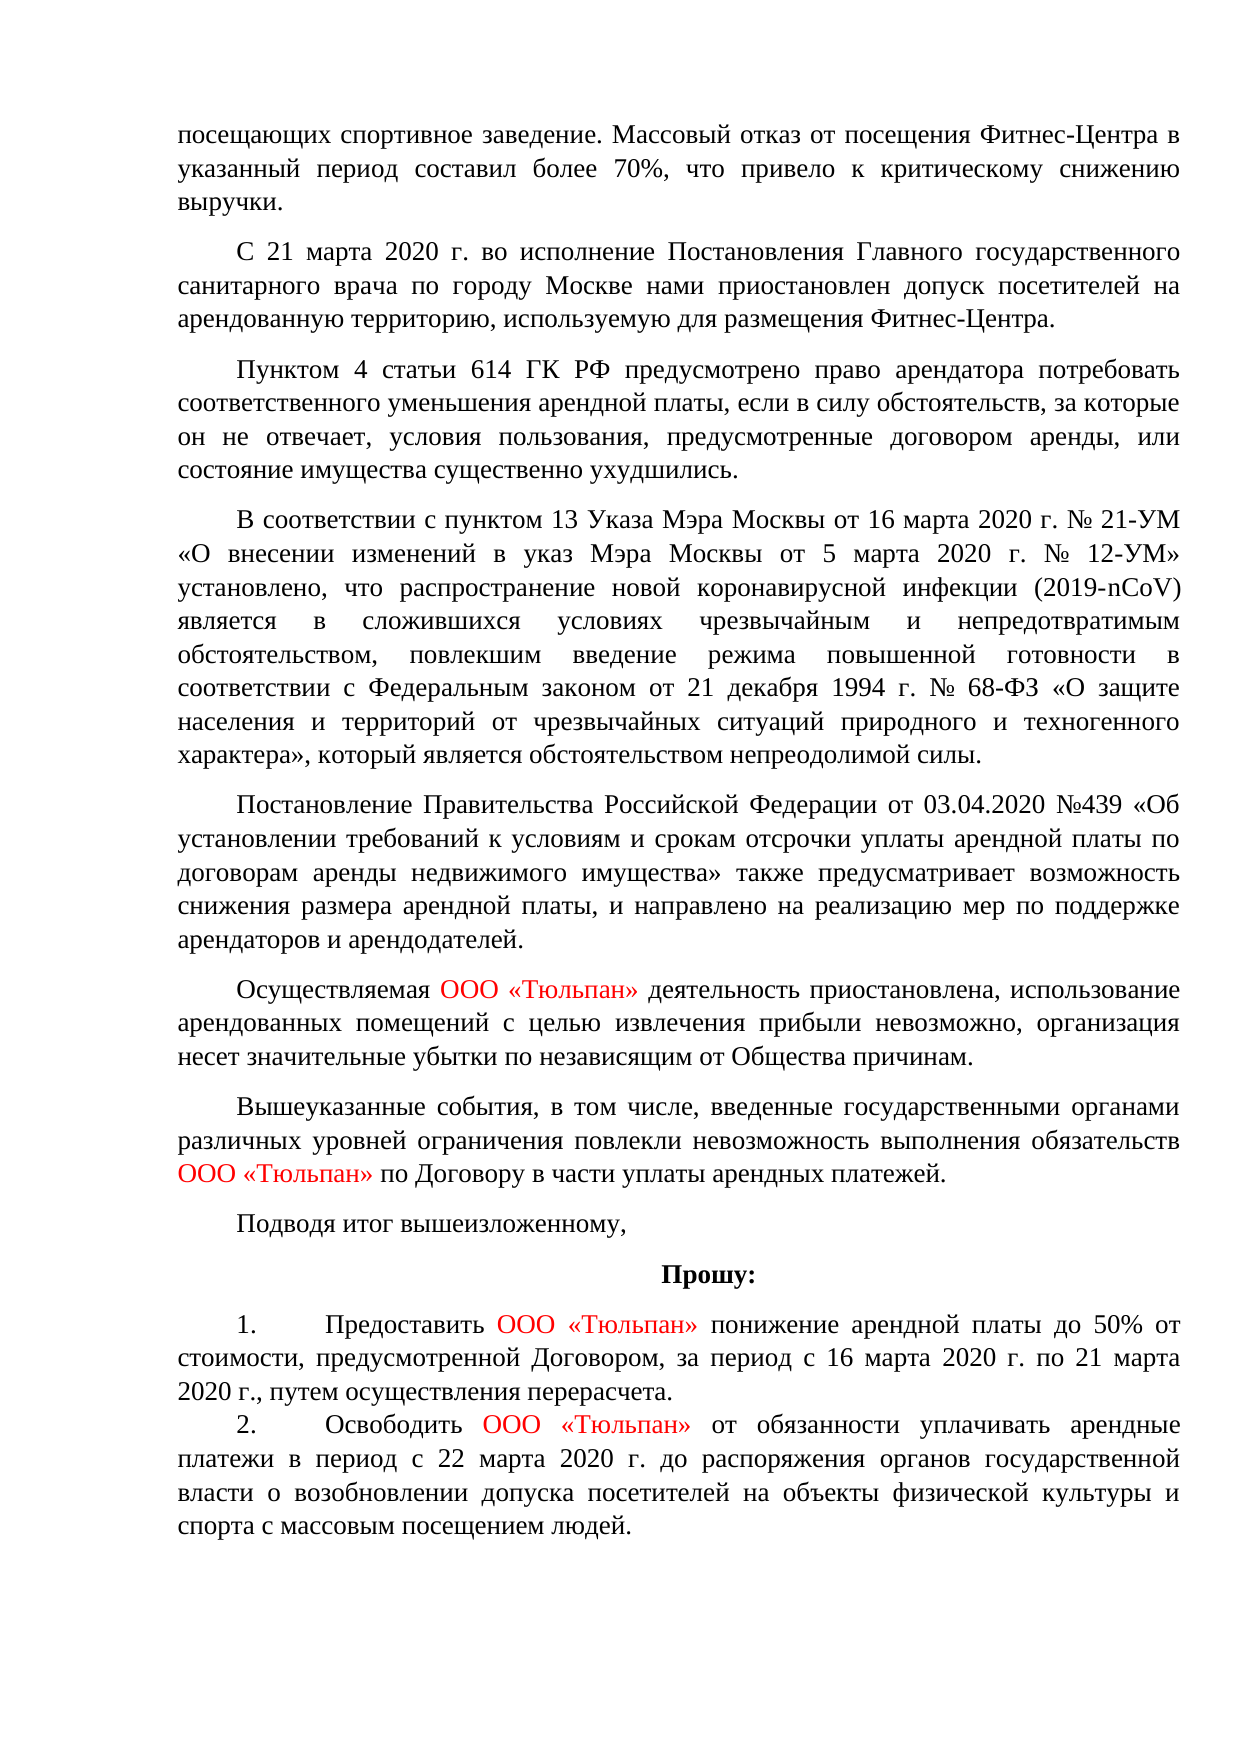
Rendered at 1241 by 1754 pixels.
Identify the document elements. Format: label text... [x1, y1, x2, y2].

text Прошу: [177, 1258, 1181, 1289]
text В соответствии с пунктом 13 Указа Мэра Москвы от 16 марта 2020 г. № 21-УМ «О внесении изменений в указ Мэра Москвы от 5 марта 2020 г. № 12-УМ» установлено, что распространение новой коронавирусной инфекции (2019-nCoV) является в сложившихся условиях чрезвычайным и непредотвратимым обстоятельством, повлекшим введение режима повышенной готовности в соответствии с Федеральным законом от 21 декабря 1994 г. № 68-ФЗ «О защите населения и территорий от чрезвычайных ситуаций природного и техногенного характера», который является обстоятельством непреодолимой силы. [177, 503, 1181, 769]
text С 21 марта 2020 г. во исполнение Постановления Главного государственного санитарного врача по городу Москве нами приостановлен допуск посетителей на арендованную территорию, используемую для размещения Фитнес-Центра. [177, 235, 1181, 334]
text Подводя итог вышеизложенному, [177, 1207, 1181, 1239]
text Осуществляемая ООО «Тюльпан» деятельность приостановлена, использование арендованных помещений с целью извлечения прибыли невозможно, организация несет значительные убытки по независящим от Общества причинам. [177, 973, 1181, 1071]
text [177, 118, 1181, 216]
list Освободить ООО «Тюльпан» от обязанности уплачивать арендные платежи в период с 22 марта 2020 г. до распоряжения органов государственной власти о возобновлении допуска посетителей на объекты физической культуры и спорта с массовым посещением людей. [177, 1408, 1181, 1540]
text Пунктом 4 статьи 614 ГК РФ предусмотрено право арендатора потребовать соответственного уменьшения арендной платы, если в силу обстоятельств, за которые он не отвечает, условия пользования, предусмотренные договором аренды, или состояние имущества существенно ухудшились. [177, 353, 1181, 484]
text Вышеуказанные события, в том числе, введенные государственными органами различных уровней ограничения повлекли невозможность выполнения обязательств ООО «Тюльпан» по Договору в части уплаты арендных платежей. [177, 1090, 1181, 1188]
text Постановление Правительства Российской Федерации от 03.04.2020 №439 «Об установлении требований к условиям и срокам отсрочки уплаты арендной платы по договорам аренды недвижимого имущества» также предусматривает возможность снижения размера арендной платы, и направлено на реализацию мер по поддержке арендаторов и арендодателей. [177, 788, 1181, 954]
list Предоставить ООО «Тюльпан» понижение арендной платы до 50% от стоимости, предусмотренной Договором, за период с 16 марта 2020 г. по 21 марта 2020 г., путем осуществления перерасчета. [177, 1308, 1181, 1406]
